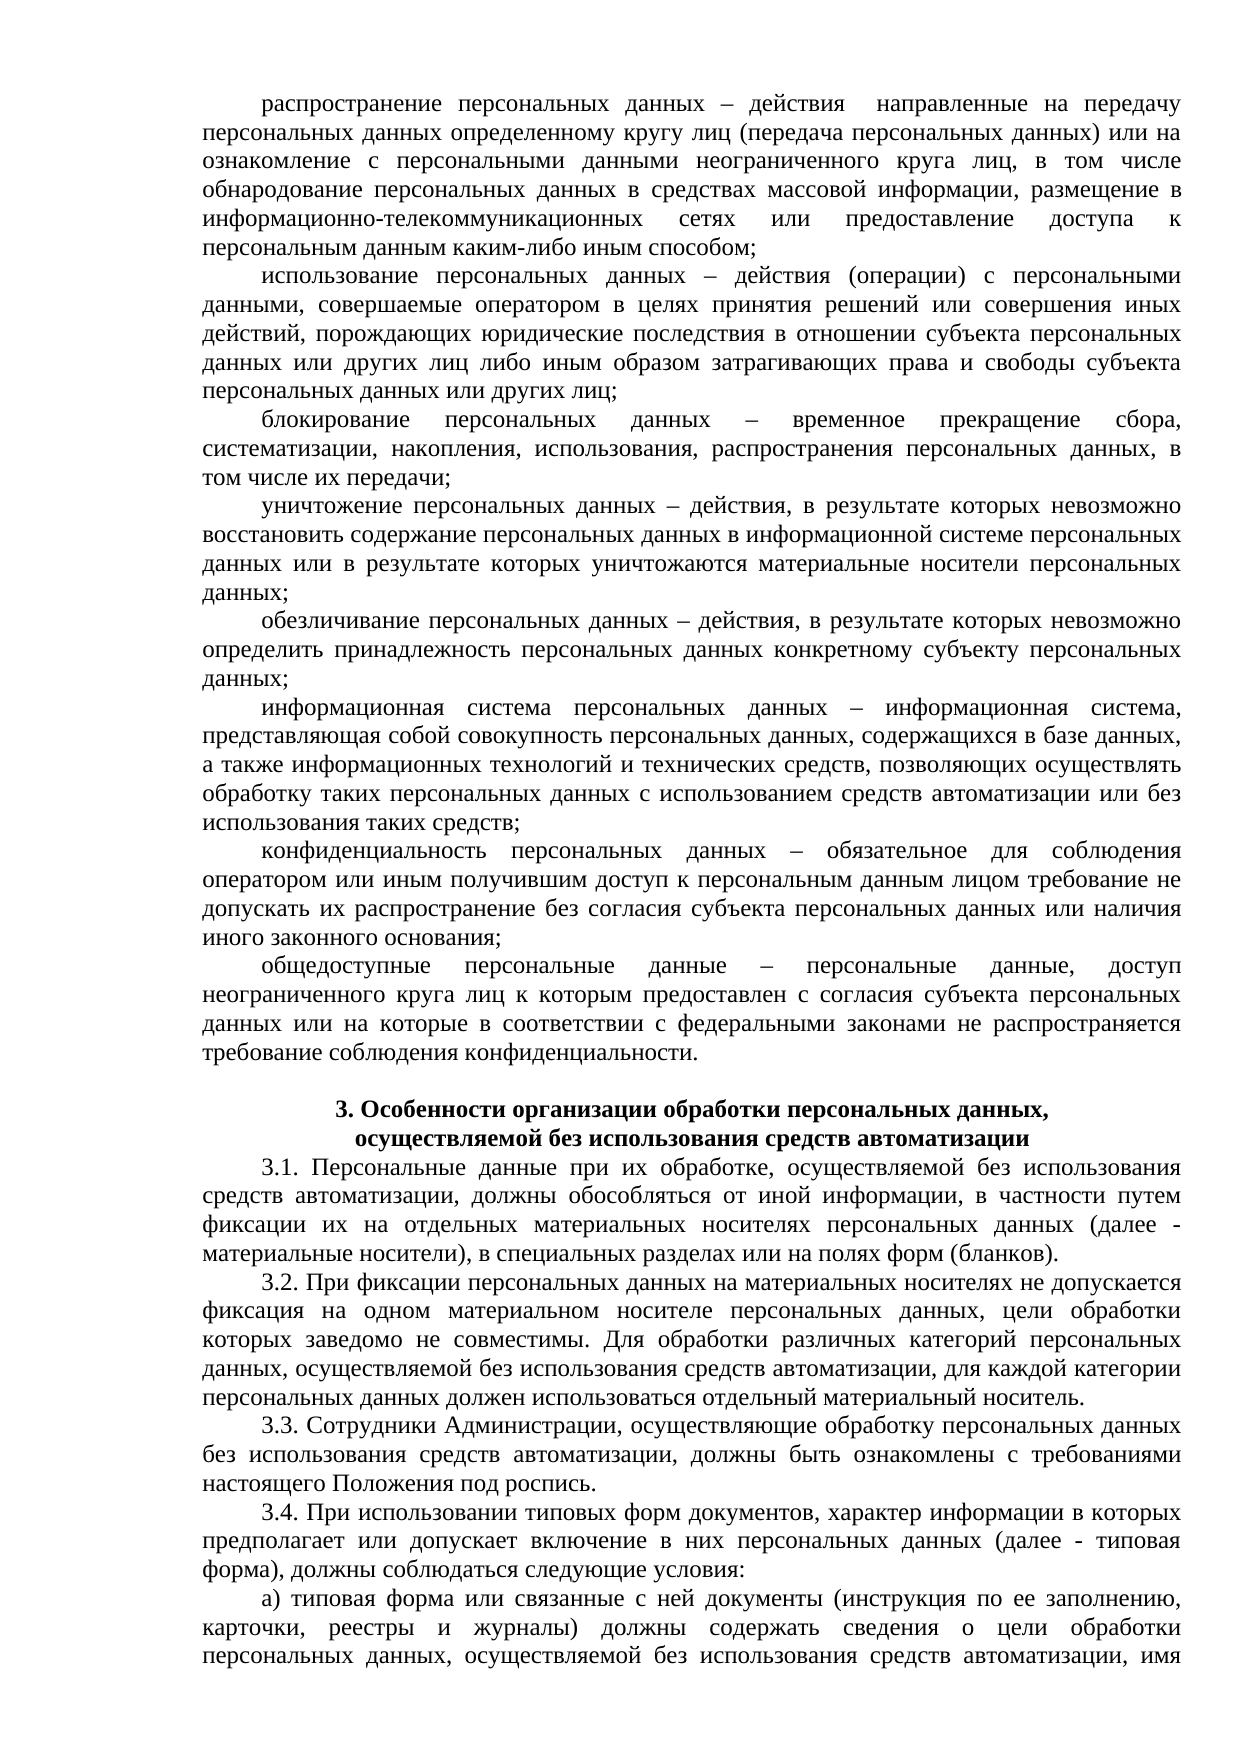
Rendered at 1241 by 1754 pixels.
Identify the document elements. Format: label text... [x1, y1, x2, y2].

text 3.4. При использовании типовых форм документов, характер информации в которых предполагает или допускает включение в них персональных данных (далее - типовая форма), должны соблюдаться следующие условия: [202, 1497, 1182, 1583]
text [202, 1583, 1182, 1669]
text использование персональных данных – действия (операции) с персональными данными, совершаемые оператором в целях принятия решений или совершения иных действий, порождающих юридические последствия в отношении субъекта персональных данных или других лиц либо иным образом затрагивающих права и свободы субъекта персональных данных или других лиц; [202, 260, 1182, 404]
text конфиденциальность персональных данных – обязательное для соблюдения оператором или иным получившим доступ к персональным данным лицом требование не допускать их распространение без согласия субъекта персональных данных или наличия иного законного основания; [202, 835, 1182, 950]
text информационная система персональных данных – информационная система, представляющая собой совокупность персональных данных, содержащихся в базе данных, а также информационных технологий и технических средств, позволяющих осуществлять обработку таких персональных данных с использованием средств автоматизации или без использования таких средств; [202, 692, 1182, 835]
text осуществляемой без использования средств автоматизации [202, 1123, 1182, 1152]
text 3.3. Сотрудники Администрации, осуществляющие обработку персональных данных без использования средств автоматизации, должны быть ознакомлены с требованиями настоящего Положения под роспись. [202, 1410, 1182, 1497]
text уничтожение персональных данных – действия, в результате которых невозможно восстановить содержание персональных данных в информационной системе персональных данных или в результате которых уничтожаются материальные носители персональных данных; [202, 490, 1182, 605]
text 3. Особенности организации обработки персональных данных, [202, 1094, 1182, 1123]
text распространение персональных данных – действия направленные на передачу персональных данных определенному кругу лиц (передача персональных данных) или на ознакомление с персональными данными неограниченного круга лиц, в том числе обнародование персональных данных в средствах массовой информации, размещение в информационно-телекоммуникационных сетях или предоставление доступа к персональным данным каким-либо иным способом; [202, 88, 1182, 260]
text 3.2. При фиксации персональных данных на материальных носителях не допускается фиксация на одном материальном носителе персональных данных, цели обработки которых заведомо не совместимы. Для обработки различных категорий персональных данных, осуществляемой без использования средств автоматизации, для каждой категории персональных данных должен использоваться отдельный материальный носитель. [202, 1267, 1182, 1410]
text блокирование персональных данных – временное прекращение сбора, систематизации, накопления, использования, распространения персональных данных, в том числе их передачи; [202, 404, 1182, 490]
text 3.1. Персональные данные при их обработке, осуществляемой без использования средств автоматизации, должны обособляться от иной информации, в частности путем фиксации их на отдельных материальных носителях персональных данных (далее - материальные носители), в специальных разделах или на полях форм (бланков). [202, 1152, 1182, 1267]
text общедоступные персональные данные – персональные данные, доступ неограниченного круга лиц к которым предоставлен с согласия субъекта персональных данных или на которые в соответствии с федеральными законами не распространяется требование соблюдения конфиденциальности. [202, 950, 1182, 1065]
text обезличивание персональных данных – действия, в результате которых невозможно определить принадлежность персональных данных конкретному субъекту персональных данных; [202, 605, 1182, 692]
